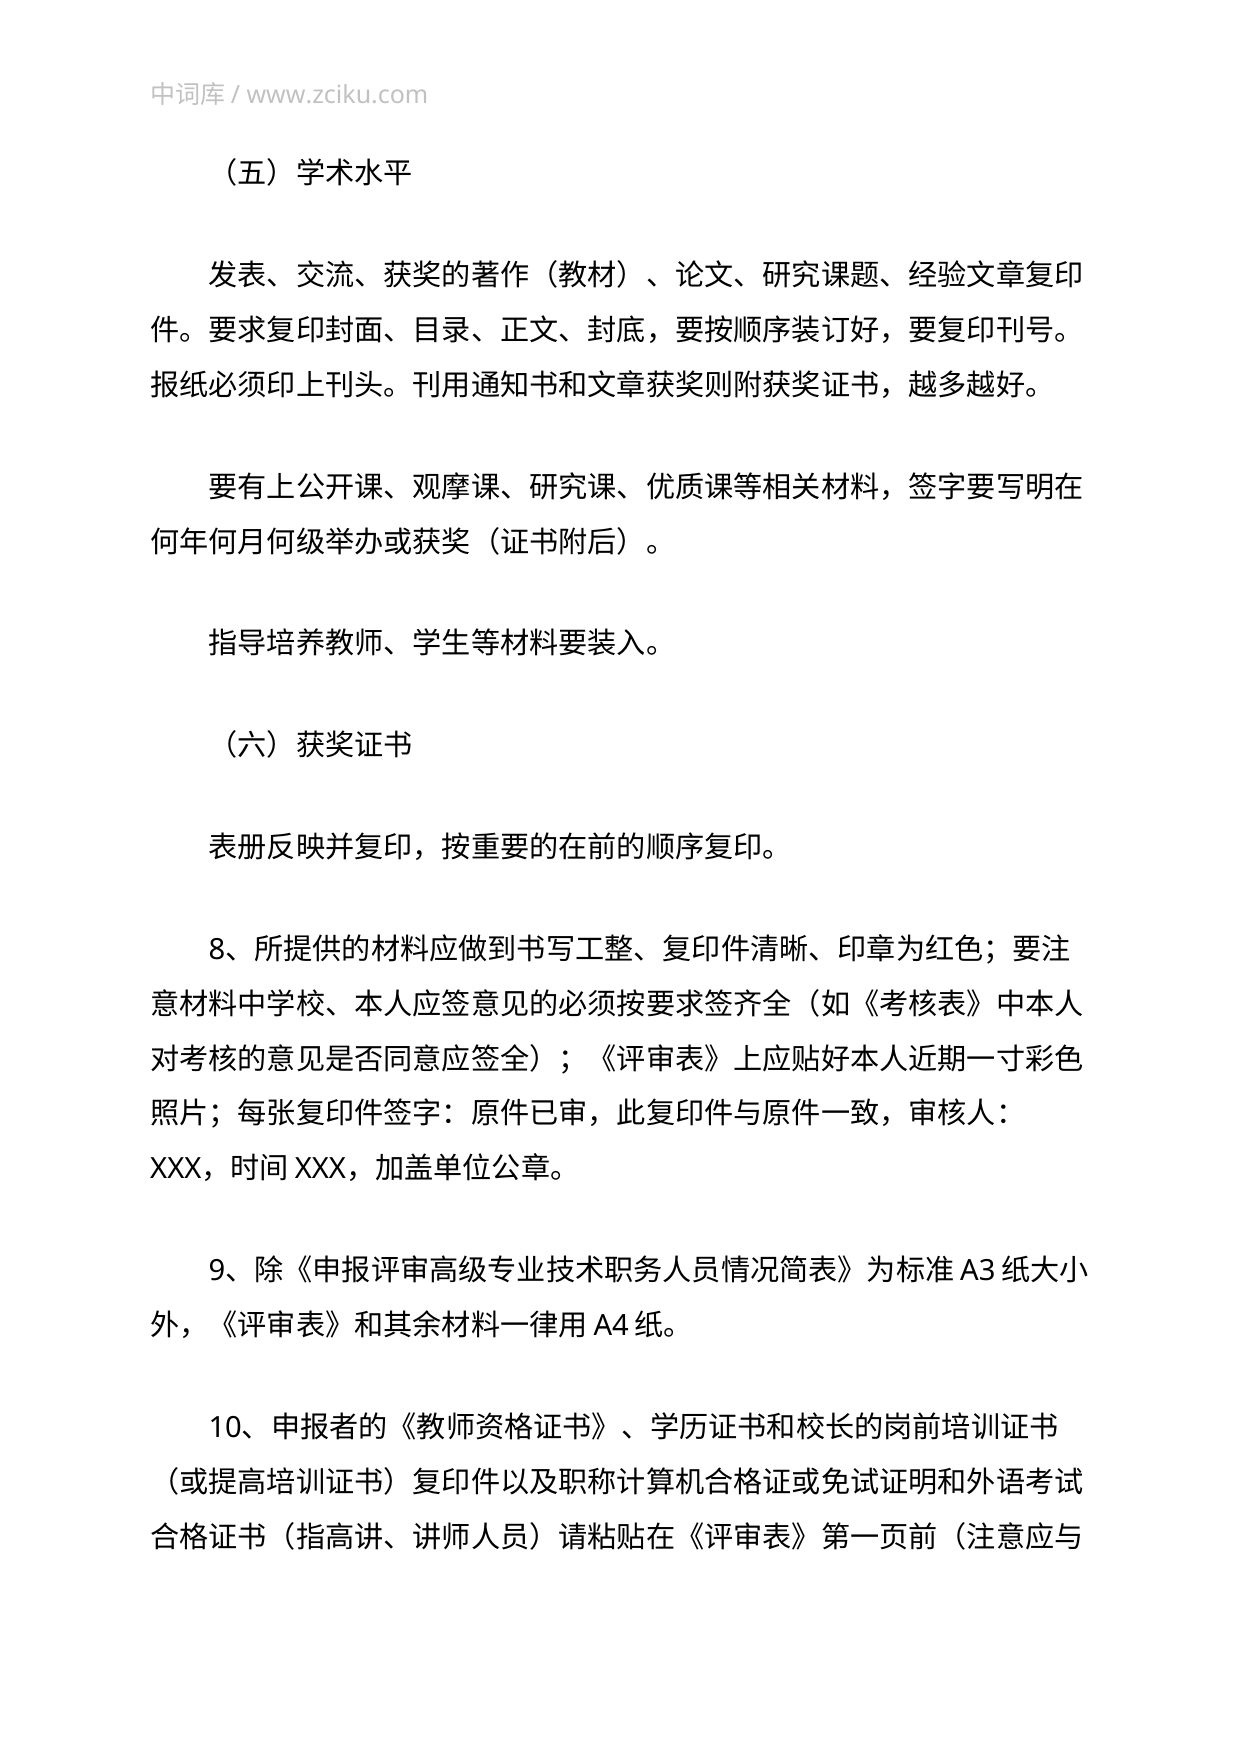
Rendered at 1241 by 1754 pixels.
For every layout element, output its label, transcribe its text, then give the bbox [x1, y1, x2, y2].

text （六）获奖证书 [150, 722, 1090, 764]
text 8、所提供的材料应做到书写工整、复印件清晰、印章为红色；要注意材料中学校、本人应签意见的必须按要求签齐全（如《考核表》中本人对考核的意见是否同意应签全）；《评审表》上应贴好本人近期一寸彩色照片；每张复印件签字：原件已审，此复印件与原件一致，审核人：XXX，时间XXX，加盖单位公章。 [150, 925, 1090, 1187]
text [150, 1404, 1090, 1556]
text （五）学术水平 [150, 150, 1090, 192]
text 9、除《申报评审高级专业技术职务人员情况简表》为标准A3纸大小外，《评审表》和其余材料一律用A4纸。 [150, 1247, 1090, 1344]
text 指导培养教师、学生等材料要装入。 [150, 620, 1090, 662]
text 发表、交流、获奖的著作（教材）、论文、研究课题、经验文章复印件。要求复印封面、目录、正文、封底，要按顺序装订好，要复印刊号。报纸必须印上刊头。刊用通知书和文章获奖则附获奖证书，越多越好。 [150, 252, 1090, 404]
text 要有上公开课、观摩课、研究课、优质课等相关材料，签字要写明在何年何月何级举办或获奖（证书附后）。 [150, 463, 1090, 561]
text 表册反映并复印，按重要的在前的顺序复印。 [150, 823, 1090, 866]
